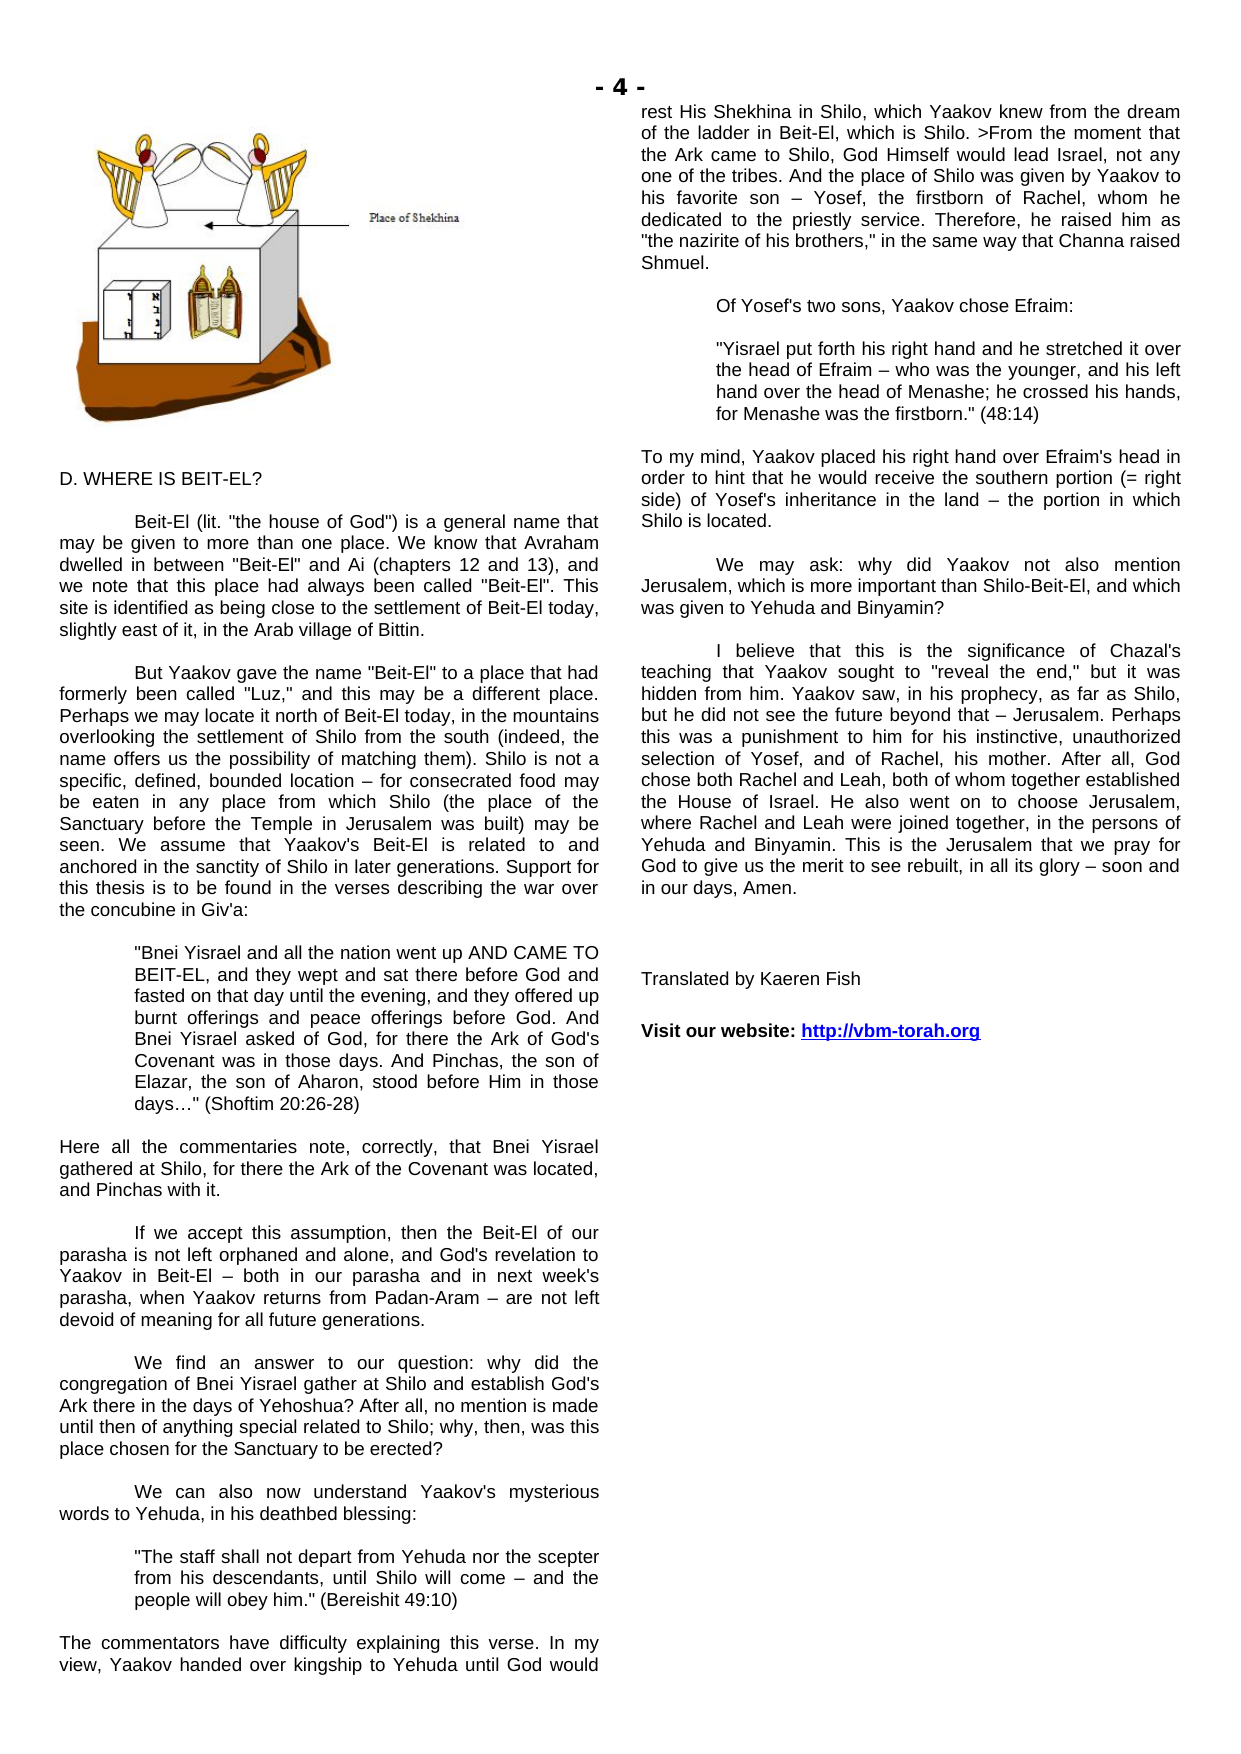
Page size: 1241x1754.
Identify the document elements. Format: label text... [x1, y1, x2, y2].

text "Bnei Yisrael and all the nation went up AND CAME TO BEIT-EL, and they wept and sat there before God and fasted on that day until the evening, and they offered up burnt offerings and peace offerings before God. And Bnei Yisrael asked of God, for there the Ark of God's Covenant was in those days. And Pinchas, the son of Elazar, the son of Aharon, stood before Him in those days…" (Shoftim 20:26-28) [134, 942, 599, 1114]
text To my mind, Yaakov placed his right hand over Efraim's head in order to hint that he would receive the southern portion (= right side) of Yosef's inheritance in the land – the portion in which Shilo is located. [641, 446, 1181, 532]
text Translated by Kaeren Fish [641, 965, 1181, 990]
text Beit-El (lit. "the house of God") is a general name that may be given to more than one place. We know that Avraham dwelled in between "Beit-El" and Ai (chapters 12 and 13), and we note that this place had always been called "Beit-El". This site is identified as being close to the settlement of Beit-El today, slightly east of it, in the Arab village of Bittin. [59, 511, 599, 640]
text Visit our website: http://vbm-torah.org [641, 1020, 1181, 1041]
text If we accept this assumption, then the Beit-El of our parasha is not left orphaned and alone, and God's revelation to Yaakov in Beit-El – both in our parasha and in next week's parasha, when Yaakov returns from Padan-Aram – are not left devoid of meaning for all future generations. [59, 1222, 599, 1330]
text We may ask: why did Yaakov not also mention Jerusalem, which is more important than Shilo-Beit-El, and which was given to Yehuda and Binyamin? [641, 553, 1181, 618]
text "The staff shall not depart from Yehuda nor the scepter from his descendants, until Shilo will come – and the people will obey him." (Bereishit 49:10) [134, 1546, 599, 1610]
text Here all the commentaries note, correctly, that Bnei Yisrael gathered at Shilo, for there the Ark of the Covenant was located, and Pinchas with it. [59, 1136, 599, 1201]
text The commentators have difficulty explaining this verse. In my view, Yaakov handed over kingship to Yehuda until God would rest His Shekhina in Shilo, which Yaakov knew from the dream of the ladder in Beit-El, which is Shilo. >From the moment that the Ark came to Shilo, God Himself would lead Israel, not any one of the tribes. And the place of Shilo was given by Yaakov to his favorite son – Yosef, the firstborn of Rachel, whom he dedicated to the priestly service. Therefore, he raised him as "the nazirite of his brothers," in the same way that Channa raised Shmuel. [641, 101, 1181, 273]
text "Yisrael put forth his right hand and he stretched it over the head of Efraim – who was the younger, and his left hand over the head of Menashe; he crossed his hands, for Menashe was the firstborn." (48:14) [716, 338, 1181, 424]
text D. WHERE IS BEIT-EL? [59, 467, 599, 489]
text I believe that this is the significance of Chazal's teaching that Yaakov sought to "reveal the end," but it was hidden from him. Yaakov saw, in his prophecy, as far as Shilo, but he did not see the future beyond that – Jerusalem. Perhaps this was a punishment to him for his instinctive, unauthorized selection of Yosef, and of Rachel, his mother. After all, God chose both Rachel and Leah, both of whom together established the House of Israel. He also went on to choose Jerusalem, where Rachel and Leah were joined together, in the persons of Yehuda and Binyamin. This is the Jerusalem that we pray for God to give us the merit to see rebuilt, in all its glory – soon and in our days, Amen. [641, 639, 1181, 898]
picture [59, 100, 472, 446]
text Of Yosef's two sons, Yaakov chose Efraim: [641, 294, 1181, 316]
text We find an answer to our question: why did the congregation of Bnei Yisrael gather at Shilo and establish God's Ark there in the days of Yehoshua? After all, no mention is made until then of anything special related to Shilo; why, then, was this place chosen for the Sanctuary to be erected? [59, 1352, 599, 1459]
text But Yaakov gave the name "Beit-El" to a place that had formerly been called "Luz," and this may be a different place. Perhaps we may locate it north of Beit-El today, in the mountains overlooking the settlement of Shilo from the south (indeed, the name offers us the possibility of matching them). Shilo is not a specific, defined, bounded location – for consecrated food may be eaten in any place from which Shilo (the place of the Sanctuary before the Temple in Jerusalem was built) may be seen. We assume that Yaakov's Beit-El is related to and anchored in the sanctity of Shilo in later generations. Support for this thesis is to be found in the verses describing the war over the concubine in Giv'a: [59, 662, 599, 920]
text We can also now understand Yaakov's mysterious words to Yehuda, in his deathbed blessing: [59, 1481, 599, 1524]
